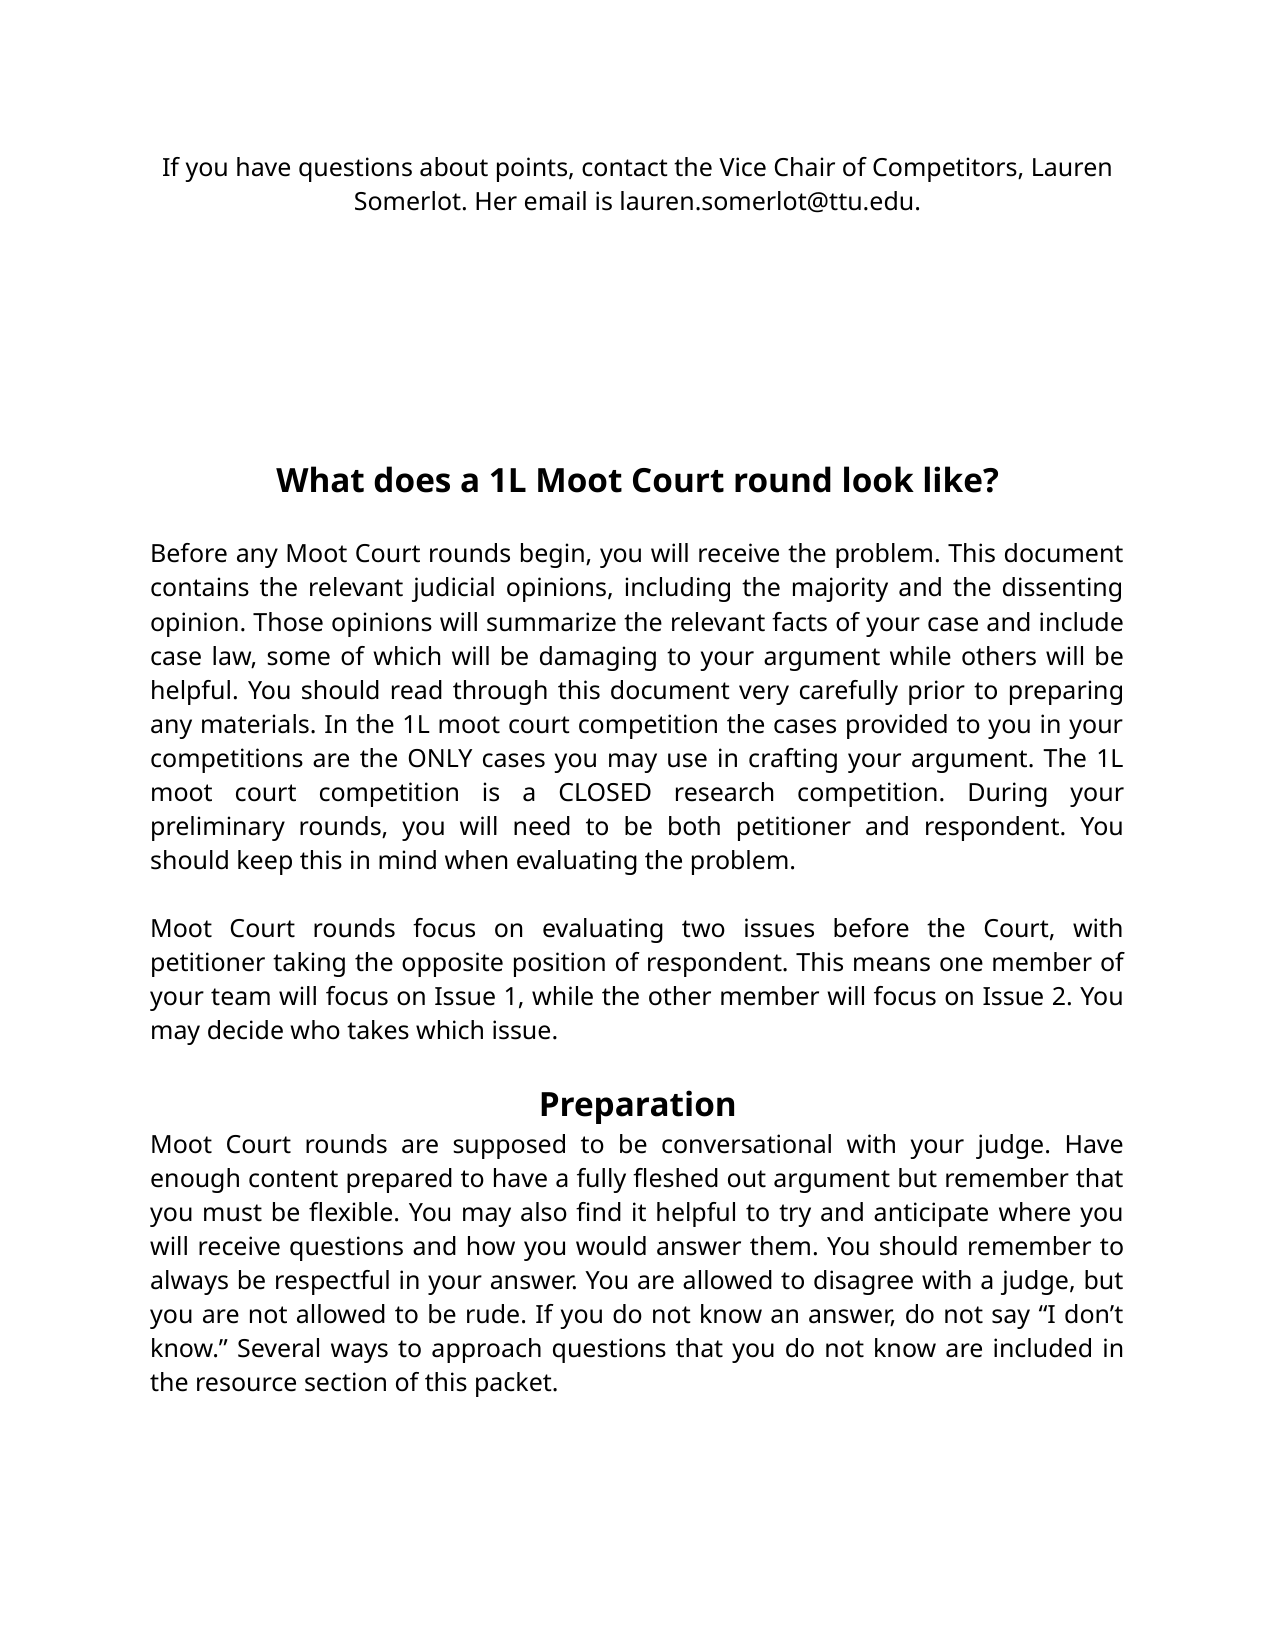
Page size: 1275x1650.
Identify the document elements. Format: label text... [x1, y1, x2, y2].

text Before any Moot Court rounds begin, you will receive the problem. This document contains the relevant judicial opinions, including the majority and the dissenting opinion. Those opinions will summarize the relevant facts of your case and include case law, some of which will be damaging to your argument while others will be helpful. You should read through this document very carefully prior to preparing any materials. In the 1L moot court competition the cases provided to you in your competitions are the ONLY cases you may use in crafting your argument. The 1L moot court competition is a CLOSED research competition. During your preliminary rounds, you will need to be both petitioner and respondent. You should keep this in mind when evaluating the problem. [150, 536, 1125, 877]
text What does a 1L Moot Court round look like? [150, 457, 1125, 502]
text If you have questions about points, contact the Vice Chair of Competitors, Lauren Somerlot. Her email is lauren.somerlot@ttu.edu. [150, 150, 1125, 218]
text Moot Court rounds focus on evaluating two issues before the Court, with petitioner taking the opposite position of respondent. This means one member of your team will focus on Issue 1, while the other member will focus on Issue 2. You may decide who takes which issue. [150, 911, 1125, 1047]
text Moot Court rounds are supposed to be conversational with your judge. Have enough content prepared to have a fully fleshed out argument but remember that you must be flexible. You may also find it helpful to try and anticipate where you will receive questions and how you would answer them. You should remember to always be respectful in your answer. You are allowed to disagree with a judge, but you are not allowed to be rude. If you do not know an answer, do not say “I don’t know.” Several ways to approach questions that you do not know are included in the resource section of this packet. [150, 1126, 1125, 1399]
text Preparation [150, 1081, 1125, 1126]
